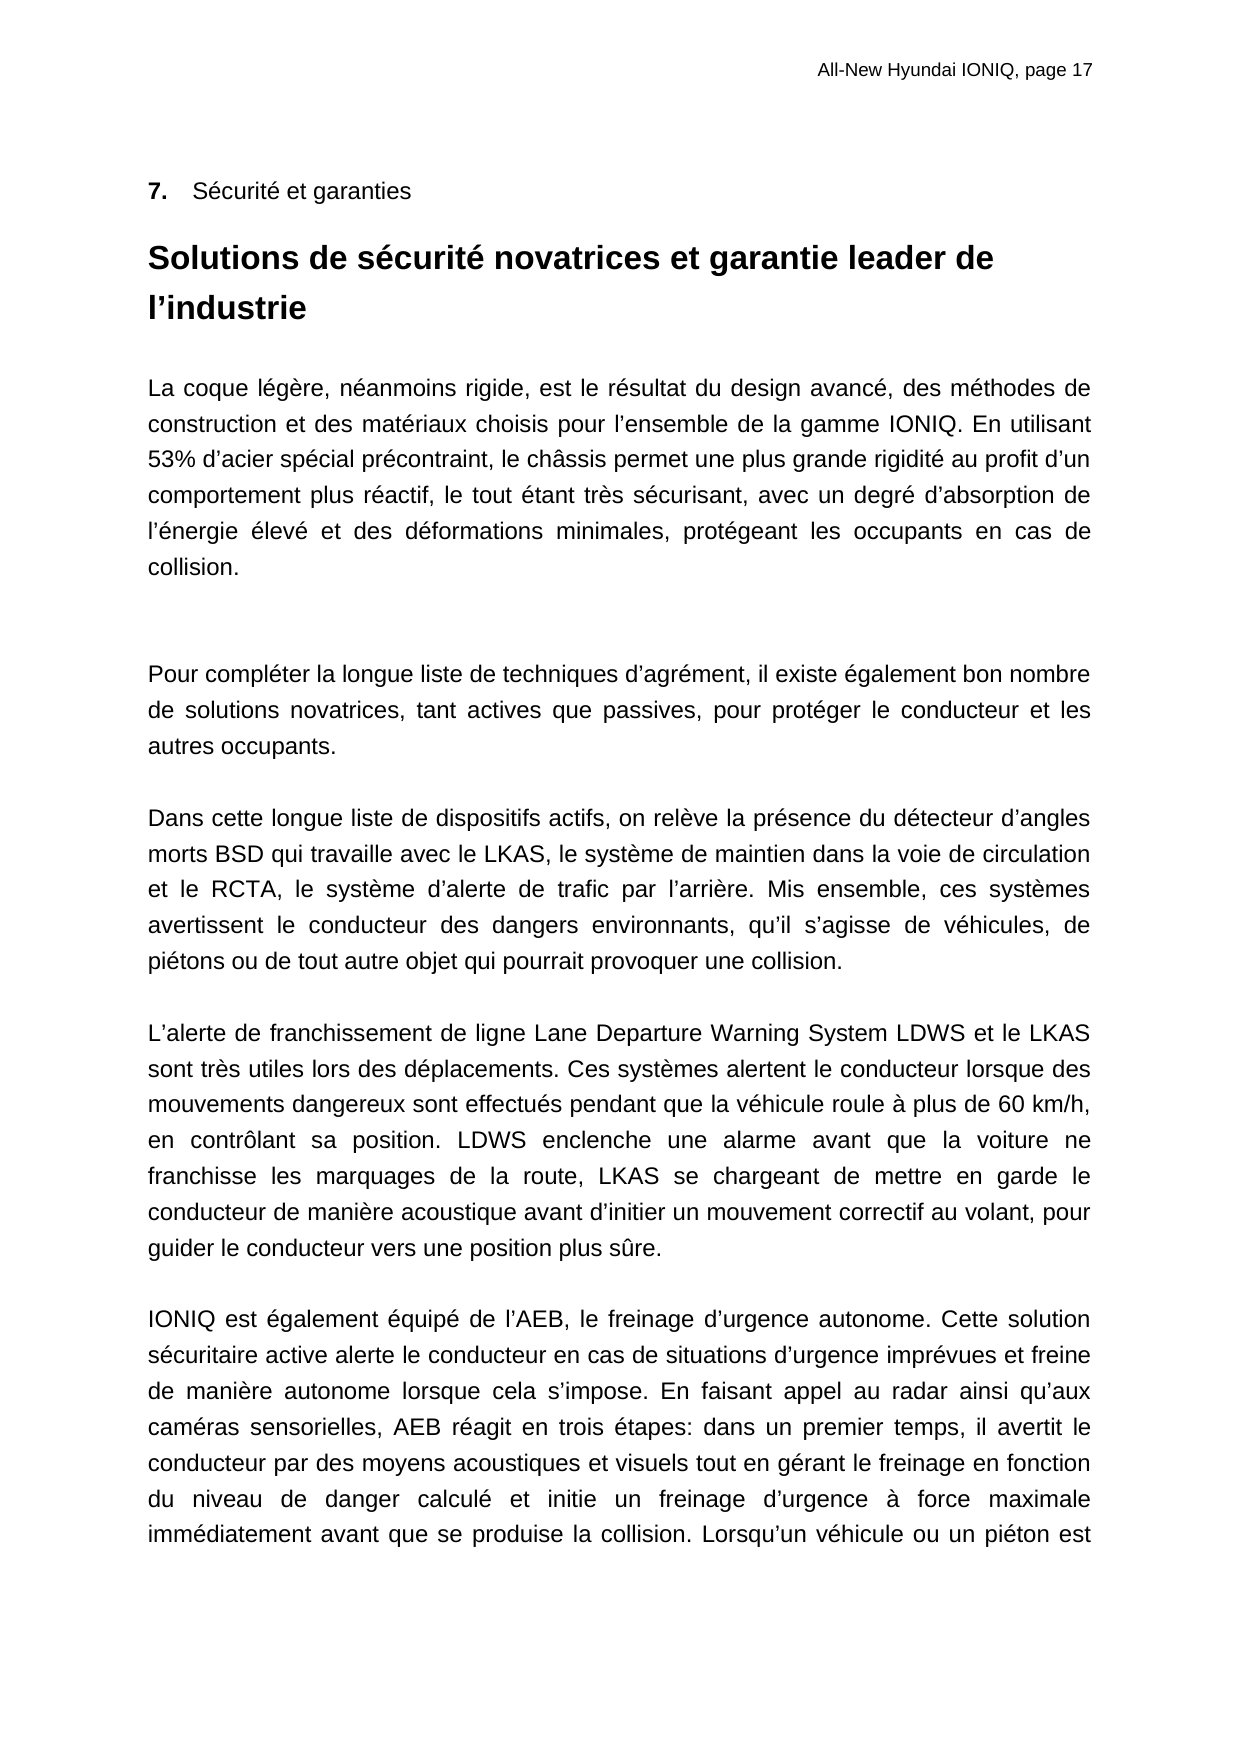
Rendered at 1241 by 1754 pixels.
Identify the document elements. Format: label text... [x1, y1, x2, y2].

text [148, 1305, 1092, 1548]
text La coque légère, néanmoins rigide, est le résultat du design avancé, des méthodes de construction et des matériaux choisis pour l’ensemble de la gamme IONIQ. En utilisant 53% d’acier spécial précontraint, le châssis permet une plus grande rigidité au profit d’un comportement plus réactif, le tout étant très sécurisant, avec un degré d’absorption de l’énergie élevé et des déformations minimales, protégeant les occupants en cas de collision. [148, 374, 1092, 580]
text Dans cette longue liste de dispositifs actifs, on relève la présence du détecteur d’angles morts BSD qui travaille avec le LKAS, le système de maintien dans la voie de circulation et le RCTA, le système d’alerte de trafic par l’arrière. Mis ensemble, ces systèmes avertissent le conducteur des dangers environnants, qu’il s’agisse de véhicules, de piétons ou de tout autre objet qui pourrait provoquer une collision. [148, 804, 1092, 974]
text Solutions de sécurité novatrices et garantie leader de l’industrie [148, 238, 1092, 326]
subtitle Sécurité et garanties [148, 177, 1092, 205]
text L’alerte de franchissement de ligne Lane Departure Warning System LDWS et le LKAS sont très utiles lors des déplacements. Ces systèmes alertent le conducteur lorsque des mouvements dangereux sont effectués pendant que la véhicule roule à plus de 60 km/h, en contrôlant sa position. LDWS enclenche une alarme avant que la voiture ne franchisse les marquages de la route, LKAS se chargeant de mettre en garde le conducteur de manière acoustique avant d’initier un mouvement correctif au volant, pour guider le conducteur vers une position plus sûre. [148, 1019, 1092, 1261]
text Pour compléter la longue liste de techniques d’agrément, il existe également bon nombre de solutions novatrices, tant actives que passives, pour protéger le conducteur et les autres occupants. [148, 660, 1092, 759]
